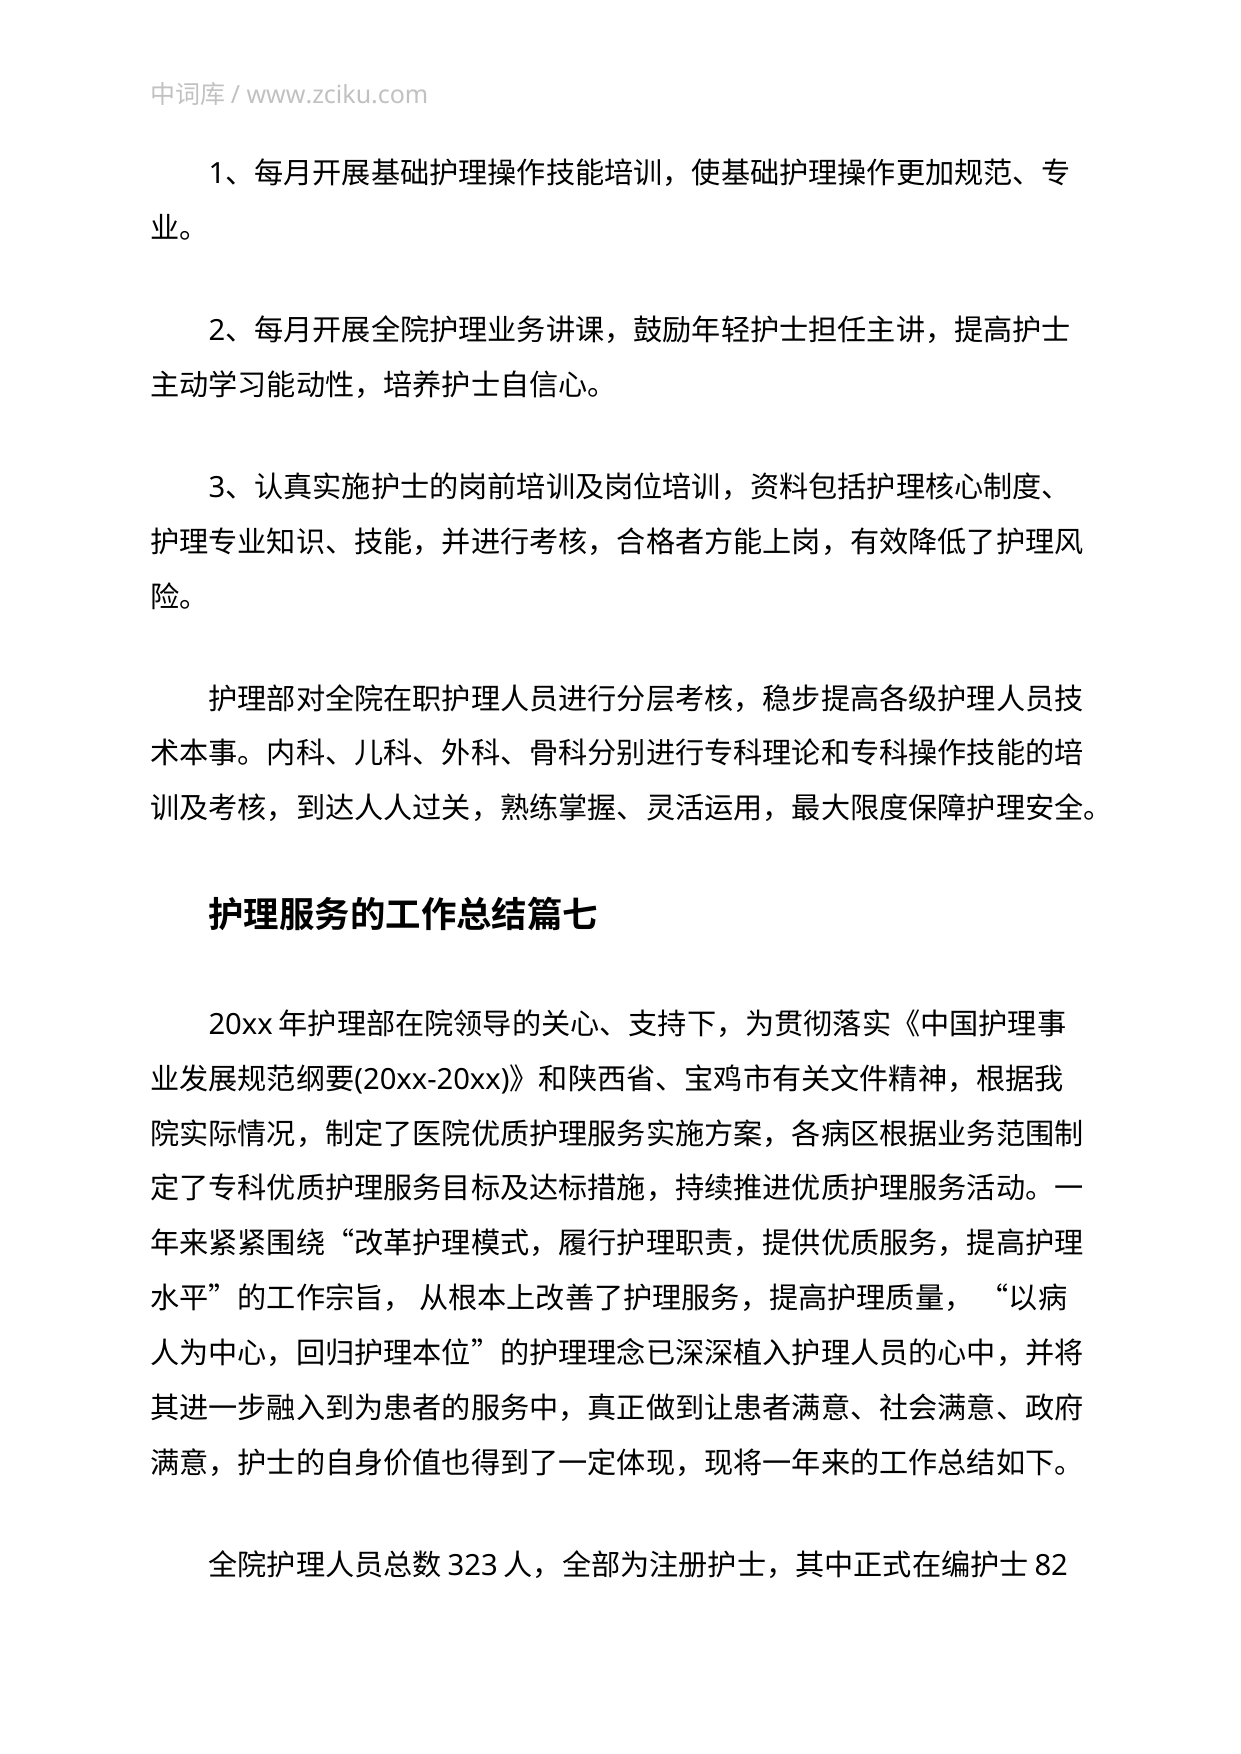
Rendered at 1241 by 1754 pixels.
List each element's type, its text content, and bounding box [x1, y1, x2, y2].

text 20xx年护理部在院领导的关心、支持下，为贯彻落实《中国护理事业发展规范纲要(20xx-20xx)》和陕西省、宝鸡市有关文件精神，根据我院实际情况，制定了医院优质护理服务实施方案，各病区根据业务范围制定了专科优质护理服务目标及达标措施，持续推进优质护理服务活动。一年来紧紧围绕“改革护理模式，履行护理职责，提供优质服务，提高护理水平”的工作宗旨， 从根本上改善了护理服务，提高护理质量， “以病人为中心，回归护理本位”的护理理念已深深植入护理人员的心中，并将其进一步融入到为患者的服务中，真正做到让患者满意、社会满意、政府满意，护士的自身价值也得到了一定体现，现将一年来的工作总结如下。 [150, 1000, 1090, 1482]
text 1、每月开展基础护理操作技能培训，使基础护理操作更加规范、专业。 [150, 150, 1090, 247]
text 护理部对全院在职护理人员进行分层考核，稳步提高各级护理人员技术本事。内科、儿科、外科、骨科分别进行专科理论和专科操作技能的培训及考核，到达人人过关，熟练掌握、灵活运用，最大限度保障护理安全。 [150, 675, 1090, 827]
text 3、认真实施护士的岗前培训及岗位培训，资料包括护理核心制度、护理专业知识、技能，并进行考核，合格者方能上岗，有效降低了护理风险。 [150, 463, 1090, 616]
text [150, 1541, 1090, 1584]
text 护理服务的工作总结篇七 [150, 887, 1090, 938]
text 2、每月开展全院护理业务讲课，鼓励年轻护士担任主讲，提高护士主动学习能动性，培养护士自信心。 [150, 307, 1090, 404]
